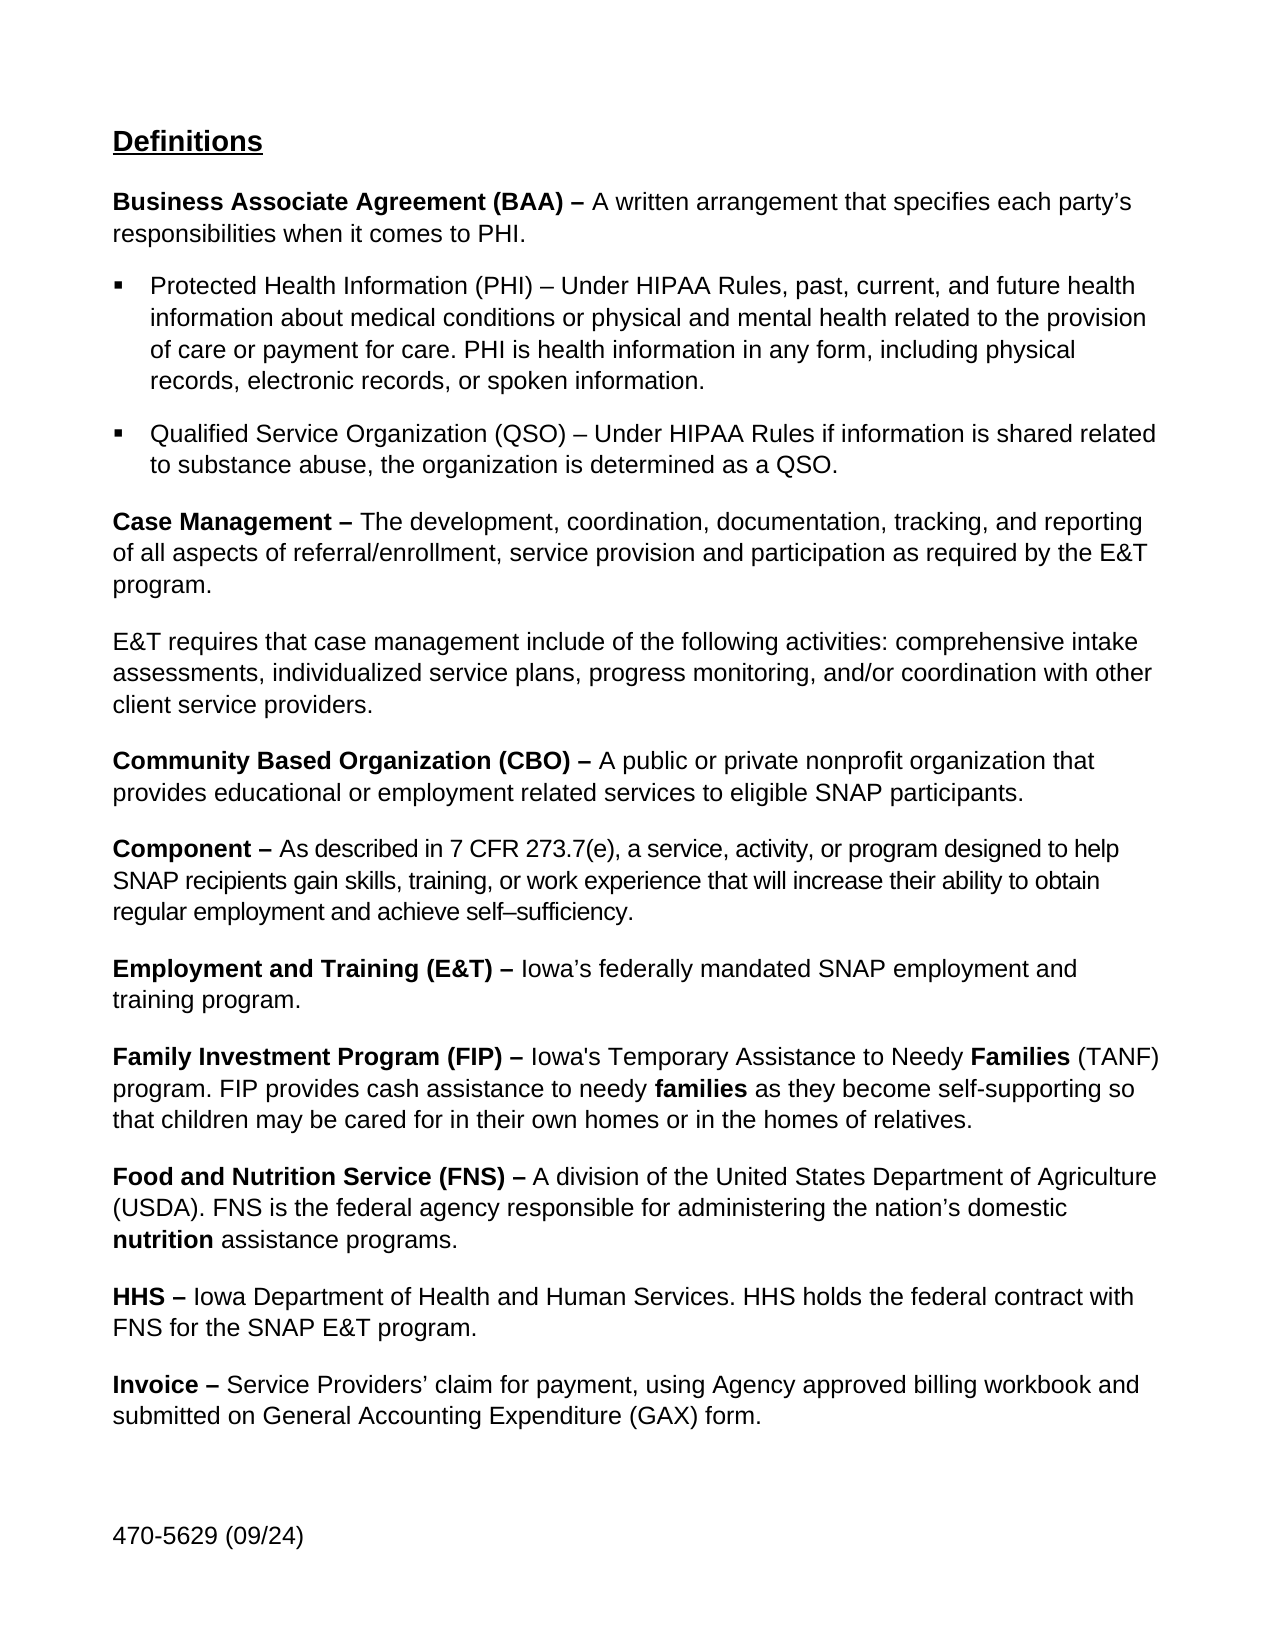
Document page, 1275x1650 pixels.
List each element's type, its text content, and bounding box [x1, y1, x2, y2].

text E&T requires that case management include of the following activities: comprehensive intake assessments, individualized service plans, progress monitoring, and/or coordination with other client service providers. [112, 626, 1162, 718]
text Invoice – Service Providers’ claim for payment, using Agency approved billing workbook and submitted on General Accounting Expenditure (GAX) form. [112, 1369, 1162, 1430]
list Qualified Service Organization (QSO) – Under HIPAA Rules if information is shared related to substance abuse, the organization is determined as a QSO. [112, 418, 1162, 479]
subtitle Definitions [112, 124, 1162, 157]
text Case Management – The development, coordination, documentation, tracking, and reporting of all aspects of referral/enrollment, service provision and participation as required by the E&T program. [112, 507, 1162, 599]
list Protected Health Information (PHI) – Under HIPAA Rules, past, current, and future health information about medical conditions or physical and mental health related to the provision of care or payment for care. PHI is health information in any form, including physical records, electronic records, or spoken information. [112, 271, 1162, 395]
text Food and Nutrition Service (FNS) – A division of the United States Department of Agriculture (USDA). FNS is the federal agency responsible for administering the nation’s domestic nutrition assistance programs. [112, 1162, 1162, 1254]
text HHS – Iowa Department of Health and Human Services. HHS holds the federal contract with FNS for the SNAP E&T program. [112, 1281, 1162, 1342]
text Employment and Training (E&T) – Iowa’s federally mandated SNAP employment and training program. [112, 954, 1162, 1014]
text Business Associate Agreement (BAA) – A written arrangement that specifies each party’s responsibilities when it comes to PHI. [112, 187, 1162, 248]
text Component – As described in 7 CFR 273.7(e), a service, activity, or program designed to help SNAP recipients gain skills, training, or work experience that will increase their ability to obtain regular employment and achieve self–sufficiency. [112, 834, 1162, 926]
text Community Based Organization (CBO) – A public or private nonprofit organization that provides educational or employment related services to eligible SNAP participants. [112, 746, 1162, 806]
text Family Investment Program (FIP) – Iowa's Temporary Assistance to Needy Families (TANF) program. FIP provides cash assistance to needy families as they become self-supporting so that children may be cared for in their own homes or in the homes of relatives. [112, 1042, 1162, 1134]
